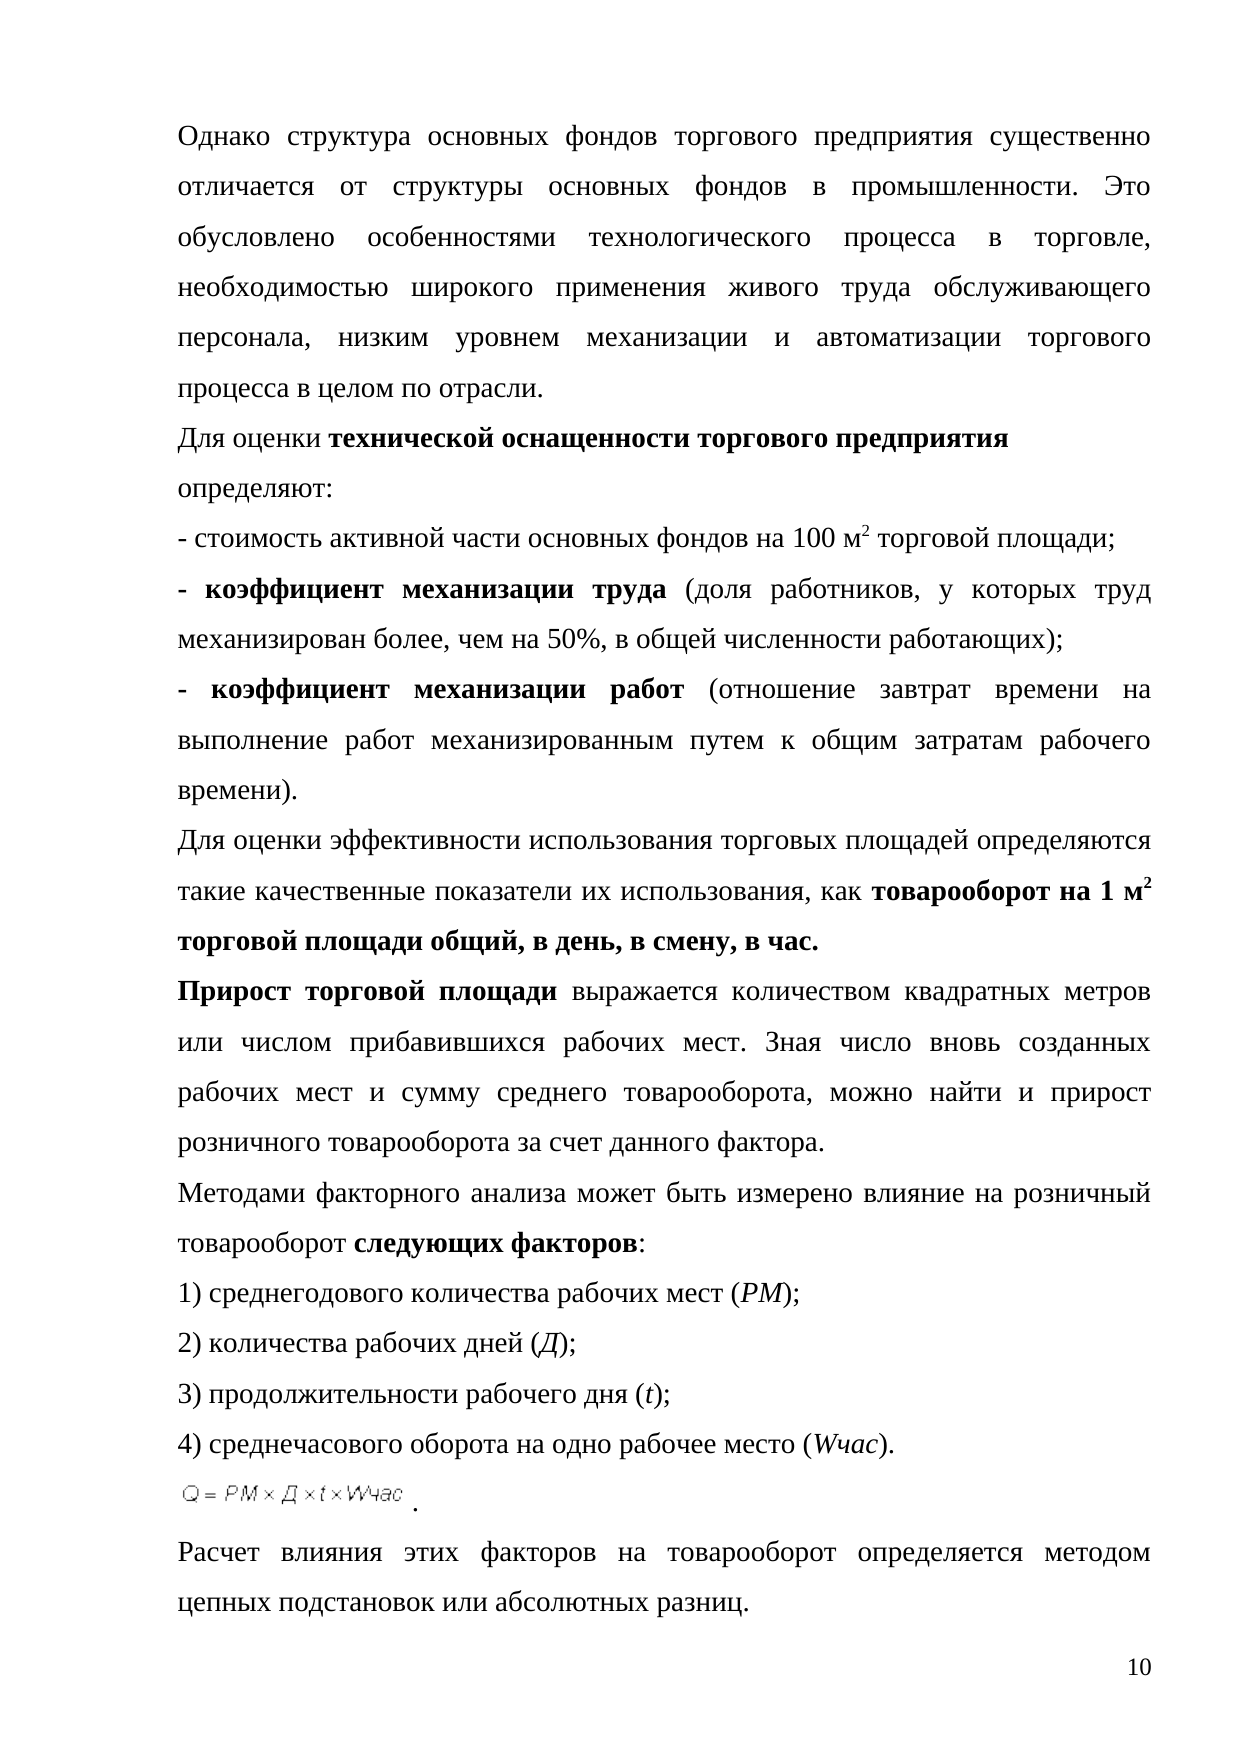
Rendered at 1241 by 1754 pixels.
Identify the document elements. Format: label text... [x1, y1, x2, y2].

text Прирост торговой площади выражается количеством квадратных метров или числом прибавившихся рабочих мест. Зная число вновь созданных рабочих мест и сумму среднего товарооборота, можно найти и прирост розничного товарооборота за счет данного фактора. [177, 973, 1152, 1158]
text Для оценки эффективности использования торговых площадей определяются такие качественные показатели их использования, как товарооборот на торговой площади общий, в день, в смену, в час. [177, 822, 1152, 957]
picture [177, 1476, 412, 1511]
text Однако структура основных фондов торгового предприятия существенно отличается от структуры основных фондов в промышленности. Это обусловлено особенностями технологического процесса в торговле, необходимостью широкого применения живого труда обслуживающего персонала, низким уровнем механизации и автоматизации торгового процесса в целом по отрасли. [177, 118, 1152, 403]
text Методами факторного анализа может быть измерено влияние на розничный товарооборот следующих факторов: [177, 1175, 1152, 1258]
text - коэффициент механизации работ (отношение завтрат времени на выполнение работ механизированным путем к общим затратам рабочего времени). [177, 672, 1152, 806]
text . [177, 1477, 1152, 1517]
text Для оценки технической оснащенности торгового предприятия определяют: [177, 420, 1152, 504]
text - коэффициент механизации труда (доля работников, у которых труд механизирован более, чем на 50%, в общей численности работающих); [177, 571, 1152, 655]
text - стоимость активной части основных фондов на торговой площади; [177, 521, 1152, 554]
text Расчет влияния этих факторов на товарооборот определяется методом цепных подстановок или абсолютных разниц. [177, 1534, 1152, 1618]
text 1) среднегодового количества рабочих мест (РМ); [177, 1275, 1152, 1309]
text 3) продолжительности рабочего дня (t); [177, 1376, 1152, 1409]
text 2) количества рабочих дней (Д); [177, 1326, 1152, 1359]
text 4) среднечасового оборота на одно рабочее место (Wчас). [177, 1426, 1152, 1460]
